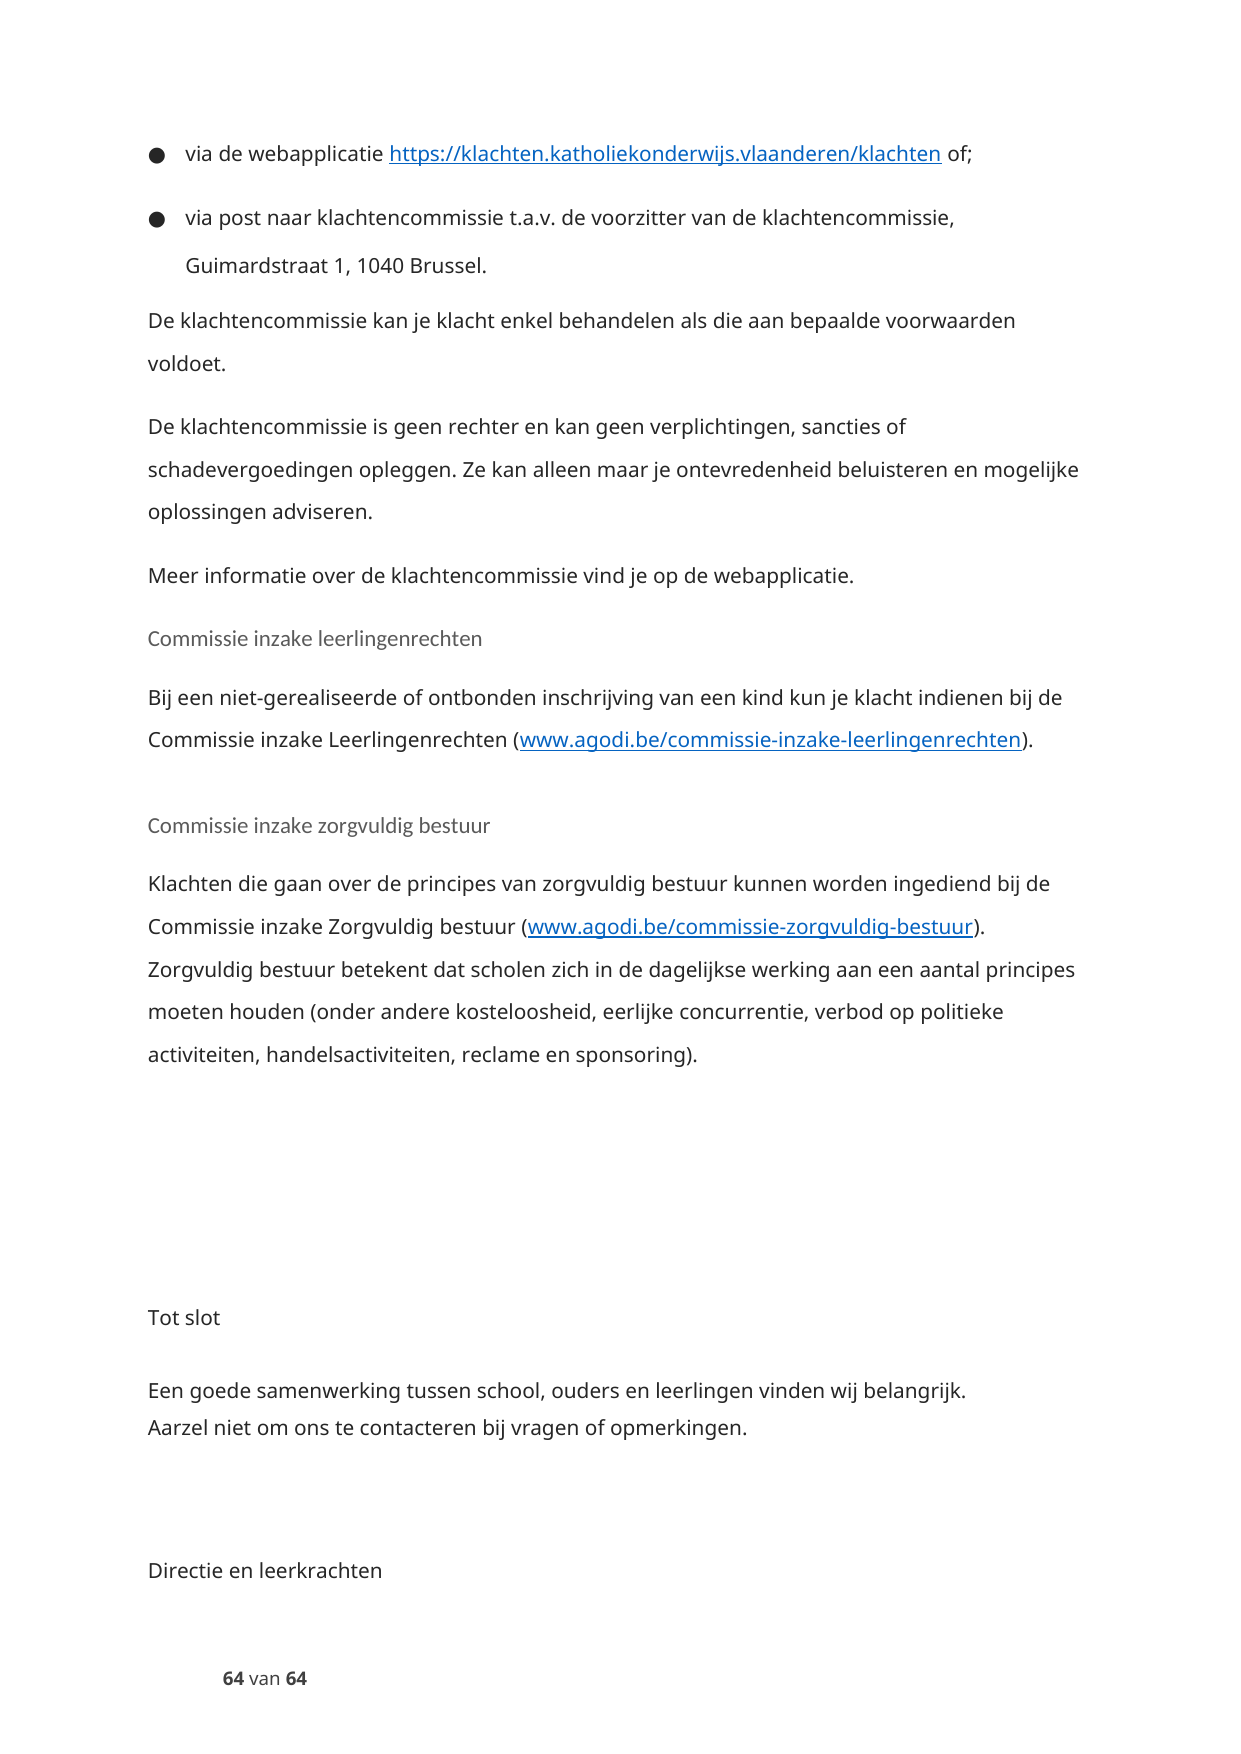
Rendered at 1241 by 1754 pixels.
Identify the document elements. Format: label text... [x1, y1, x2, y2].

text Klachten die gaan over de principes van zorgvuldig bestuur kunnen worden ingediend bij de Commissie inzake Zorgvuldig bestuur (www.agodi.be/commissie-zorgvuldig-bestuur). Zorgvuldig bestuur betekent dat scholen zich in de dagelijkse werking aan een aantal principes moeten houden (onder andere kosteloosheid, eerlijke concurrentie, verbod op politieke activiteiten, handelsactiviteiten, reclame en sponsoring). [148, 869, 1092, 1068]
text Tot slot Een goede samenwerking tussen school, ouders en leerlingen vinden wij belangrijk. Aarzel niet om ons te contacteren bij vragen of opmerkingen. [148, 1303, 1092, 1442]
list via de webapplicatie https://klachten.katholiekonderwijs.vlaanderen/klachten of; [148, 130, 1092, 173]
subtitle Commissie inzake leerlingenrechten [148, 624, 1092, 652]
text Directie en leerkrachten [148, 1471, 1092, 1627]
text De klachtencommissie kan je klacht enkel behandelen als die aan bepaalde voorwaarden voldoet. [148, 306, 1092, 377]
text Meer informatie over de klachtencommissie vind je op de webapplicatie. [148, 561, 1092, 589]
list via post naar klachtencommissie t.a.v. de voorzitter van de klachtencommissie, Guimardstraat 1, 1040 Brussel. [148, 194, 1092, 279]
subtitle Commissie inzake zorgvuldig bestuur [148, 811, 1092, 839]
text De klachtencommissie is geen rechter en kan geen verplichtingen, sancties of schadevergoedingen opleggen. Ze kan alleen maar je ontevredenheid beluisteren en mogelijke oplossingen adviseren. [148, 412, 1092, 526]
text Bij een niet-gerealiseerde of ontbonden inschrijving van een kind kun je klacht indienen bij de Commissie inzake Leerlingenrechten (www.agodi.be/commissie-inzake-leerlingenrechten). [148, 683, 1092, 754]
